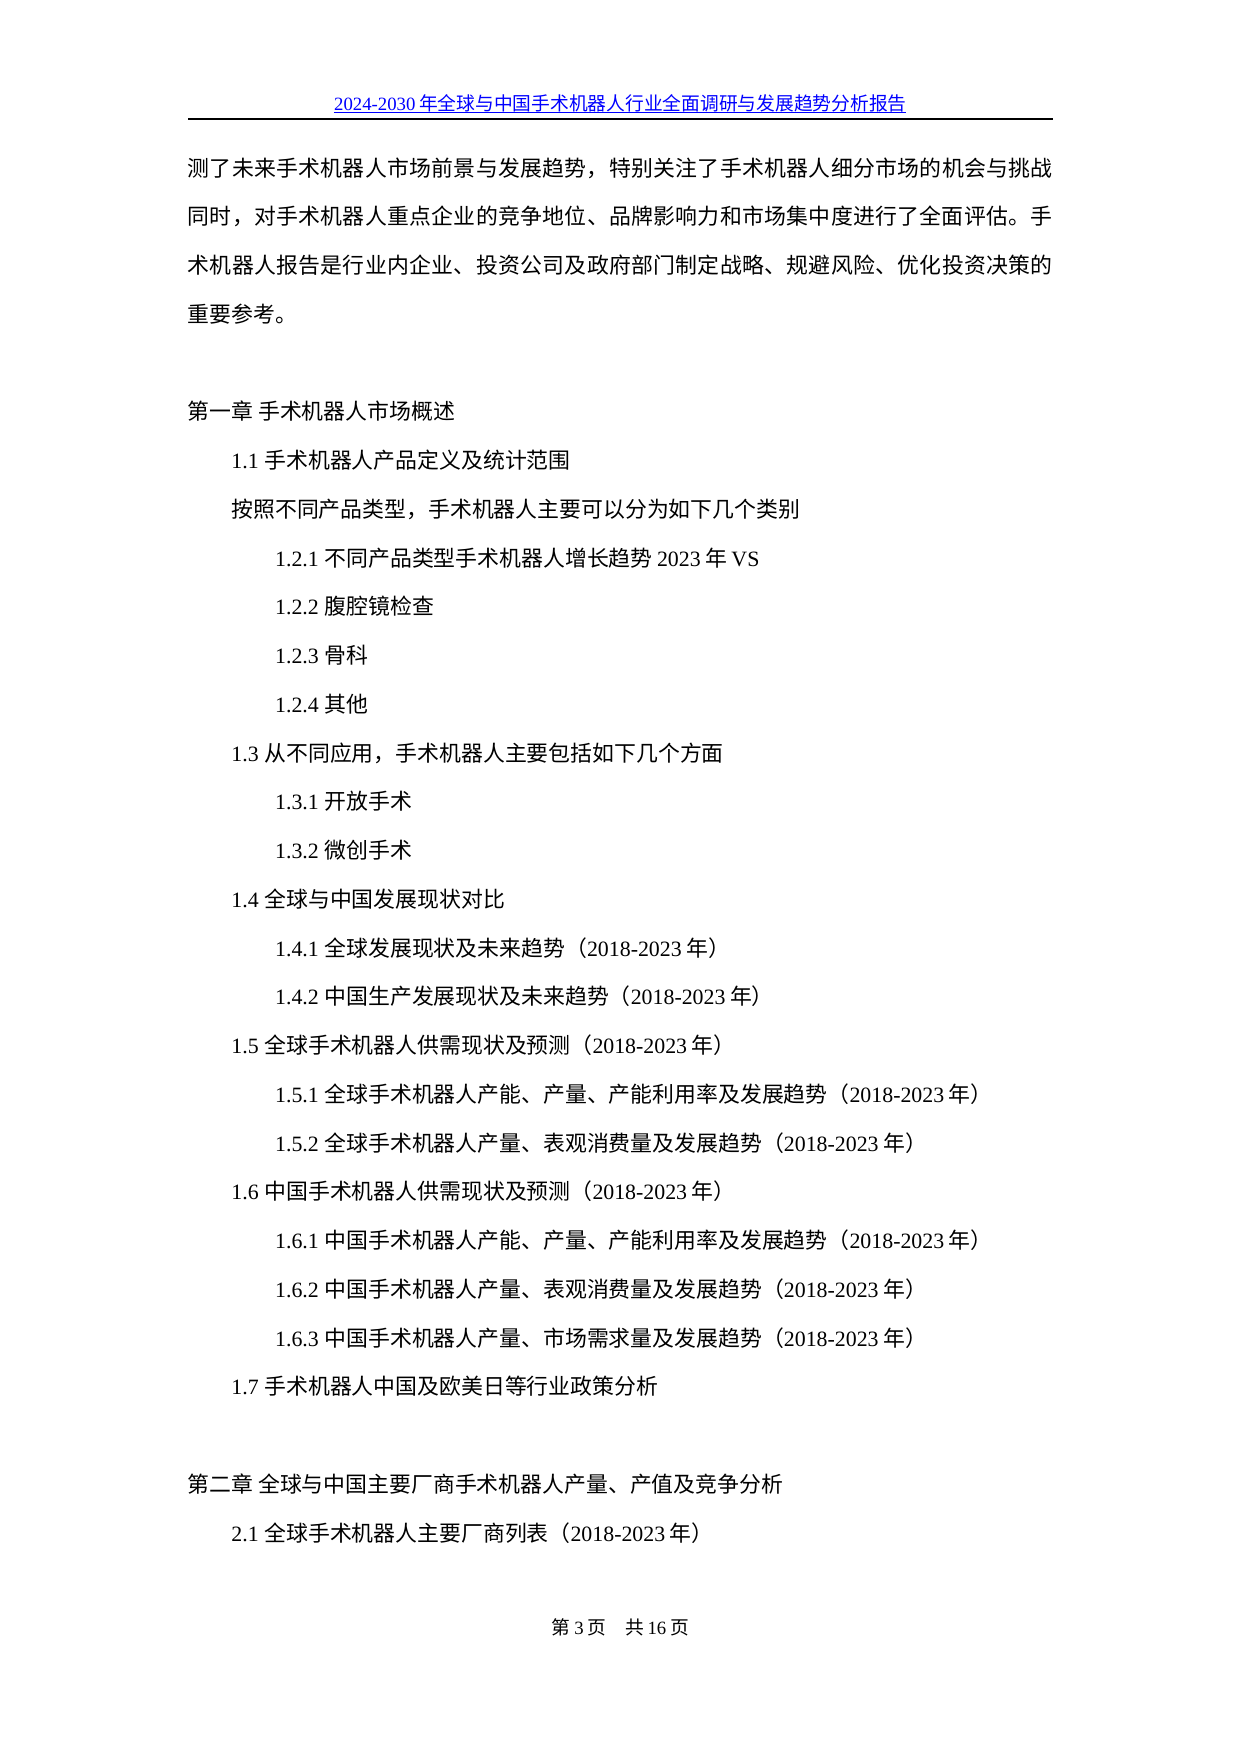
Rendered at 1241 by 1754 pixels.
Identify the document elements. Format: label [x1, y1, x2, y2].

text [187, 150, 1053, 1548]
